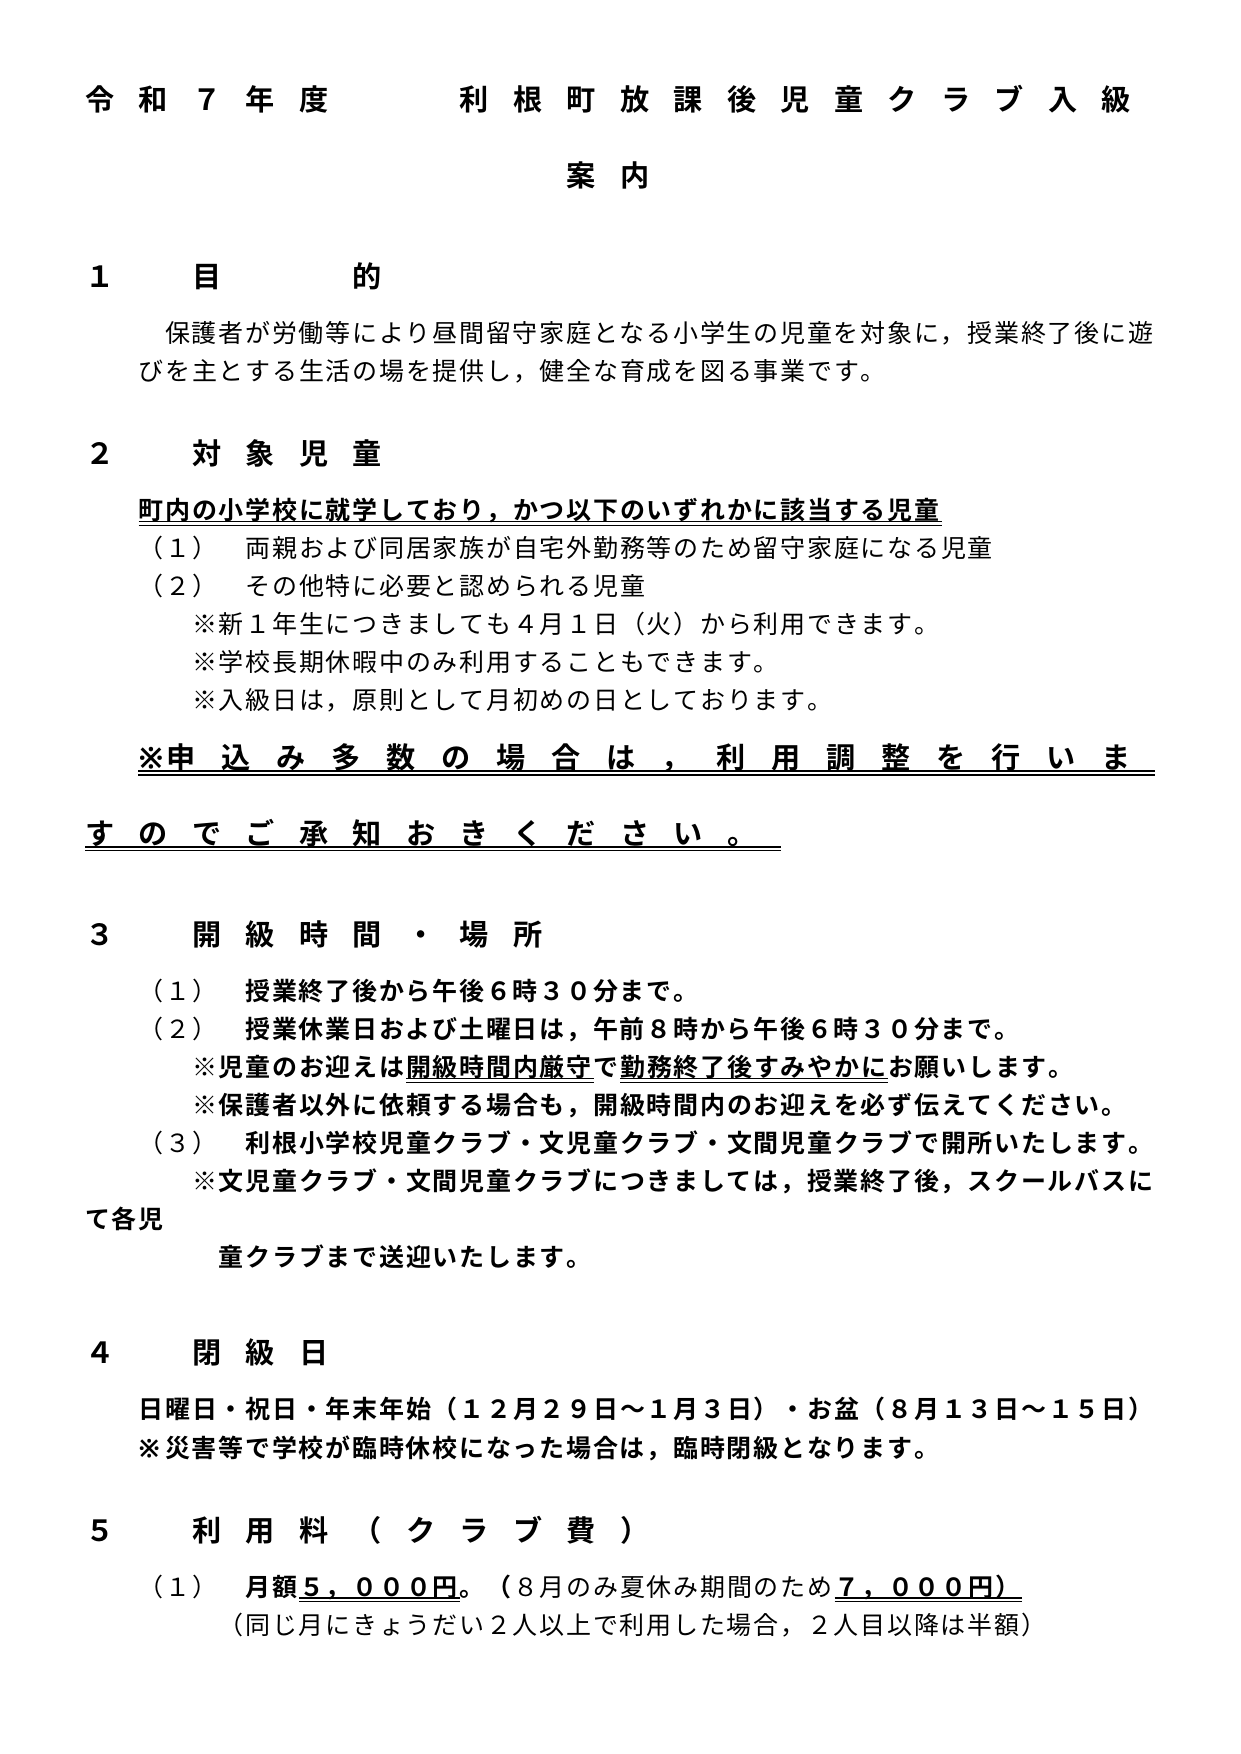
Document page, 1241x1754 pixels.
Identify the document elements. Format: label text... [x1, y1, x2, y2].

text ※新１年生につきましても４月１日（火）から利用できます。 [125, 604, 1156, 642]
text ２ 対象児童 [85, 414, 1156, 490]
text ※申込み多数の場合は，利用調整を行いますのでご承知おきください。 [85, 718, 1156, 870]
text 保護者が労働等により昼間留守家庭となる小学生の児童を対象に，授業終了後に遊びを主とする生活の場を提供し，健全な育成を図る事業です。 [116, 313, 1156, 389]
text ※文児童クラブ・文間児童クラブにつきましては，授業終了後，スクールバスにて各児 [85, 1161, 1156, 1237]
text （同じ月にきょうだい２人以上で利用した場合，２人目以降は半額） [125, 1604, 1156, 1642]
text 町内の小学校に就学しており，かつ以下のいずれかに該当する児童 [125, 490, 1156, 528]
text 日曜日・祝日・年末年始（１２月２９日～１月３日）・お盆（８月１３日～１５日） [125, 1389, 1156, 1427]
text ４ 閉級日 [85, 1313, 1156, 1389]
text １ 目 的 [85, 237, 1156, 313]
text （１） 月額５，０００円。（８月のみ夏休み期間のため７，０００円） [125, 1566, 1156, 1604]
text ※保護者以外に依頼する場合も，開級時間内のお迎えを必ず伝えてください。 [85, 1085, 1156, 1123]
text （２） 授業休業日および土曜日は，午前８時から午後６時３０分まで。 [125, 1009, 1156, 1047]
text 令和７年度 利根町放課後児童クラブ入級案内 [85, 59, 1156, 212]
text （１） 授業終了後から午後６時３０分まで。 [125, 971, 1156, 1009]
text ５ 利用料（クラブ費） [85, 1490, 1156, 1566]
text 童クラブまで送迎いたします。 [85, 1237, 1156, 1275]
text （１） 両親および同居家族が自宅外勤務等のため留守家庭になる児童 [125, 528, 1156, 566]
text ３ 開級時間・場所 [85, 895, 1156, 971]
text ※災害等で学校が臨時休校になった場合は，臨時閉級となります。 [125, 1427, 1156, 1465]
text （３） 利根小学校児童クラブ・文児童クラブ・文間児童クラブで開所いたします。 [85, 1123, 1156, 1161]
text ※児童のお迎えは開級時間内厳守で勤務終了後すみやかにお願いします。 [125, 1047, 1156, 1085]
text （２） その他特に必要と認められる児童 [125, 566, 1156, 604]
text ※学校長期休暇中のみ利用することもできます。 [125, 642, 1156, 680]
text ※入級日は，原則として月初めの日としております。 [125, 680, 1156, 718]
